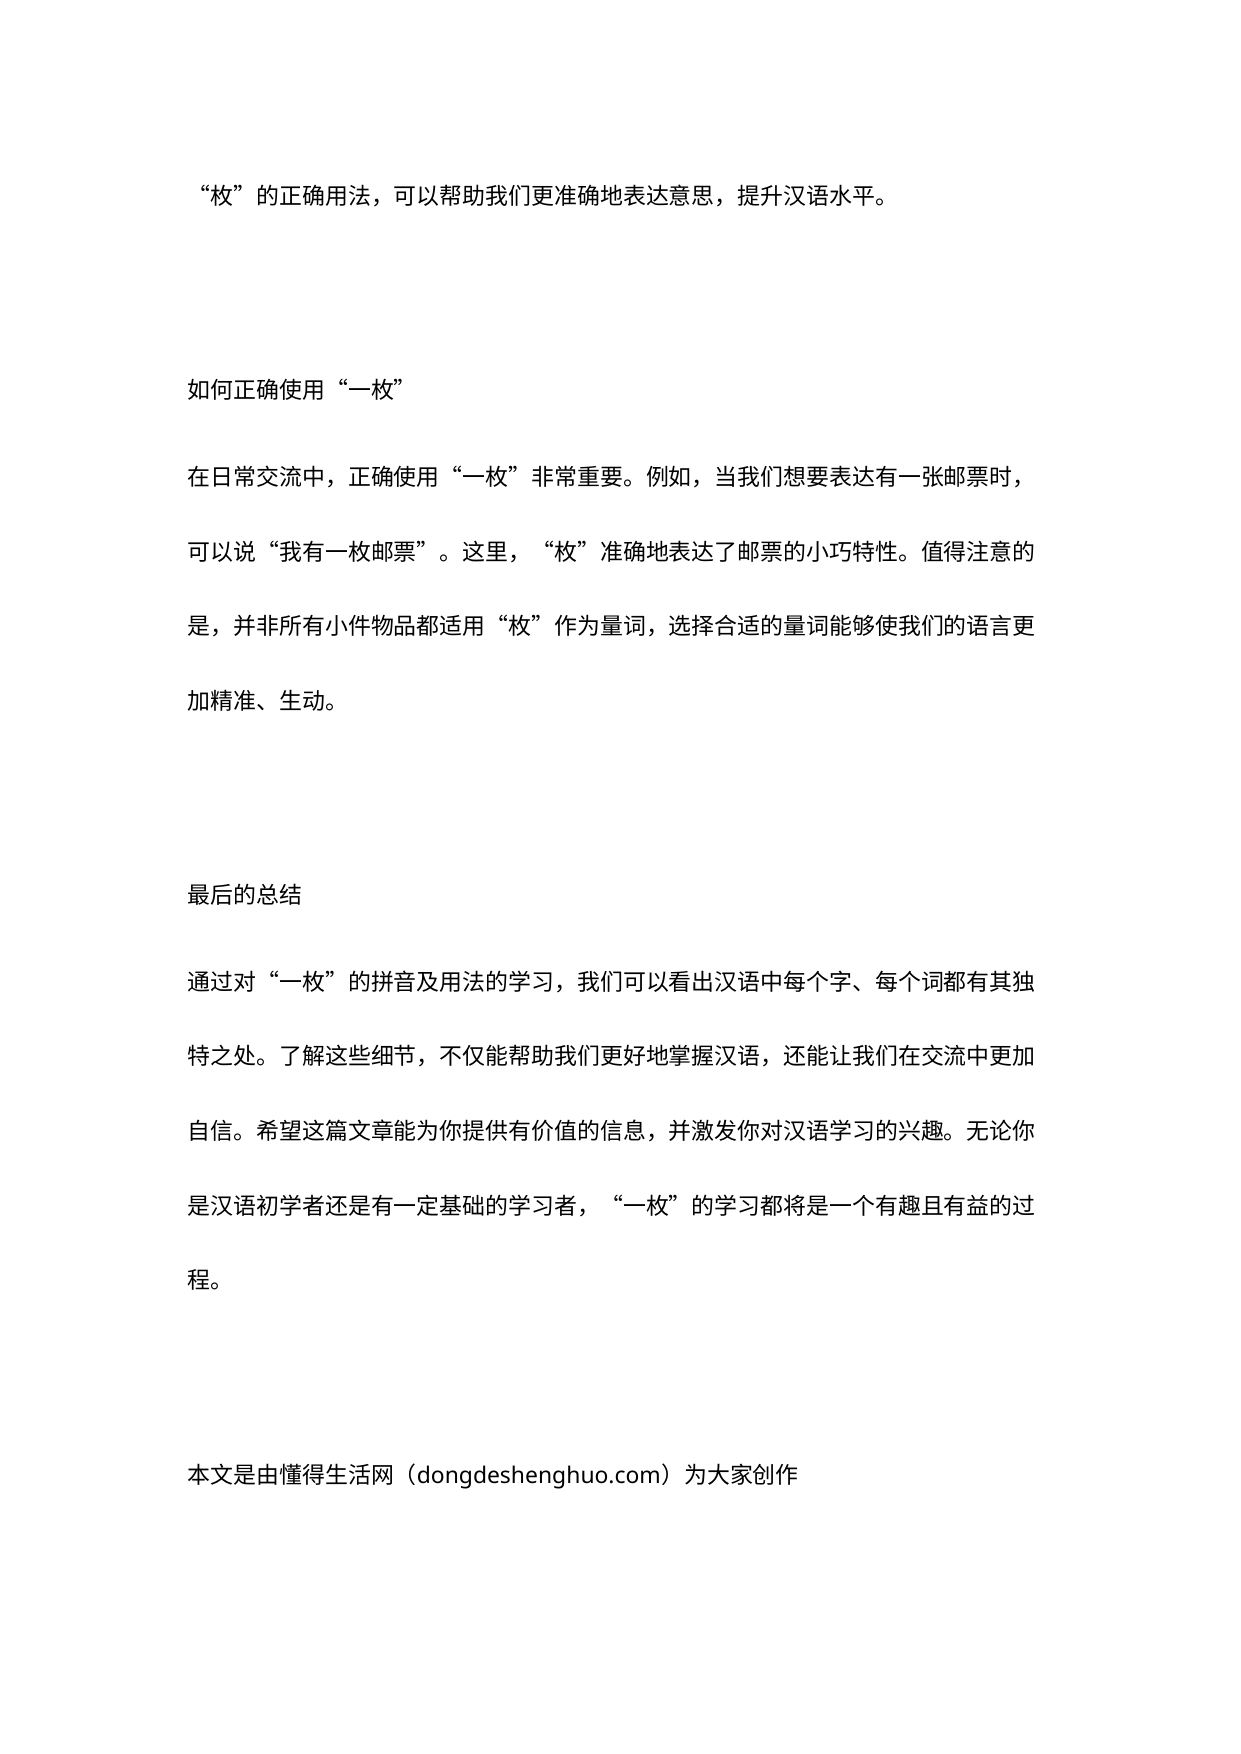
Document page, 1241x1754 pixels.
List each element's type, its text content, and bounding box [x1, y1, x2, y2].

text 通过对“一枚”的拼音及用法的学习，我们可以看出汉语中每个字、每个词都有其独特之处。了解这些细节，不仅能帮助我们更好地掌握汉语，还能让我们在交流中更加自信。希望这篇文章能为你提供有价值的信息，并激发你对汉语学习的兴趣。无论你是汉语初学者还是有一定基础的学习者，“一枚”的学习都将是一个有趣且有益的过程。 [187, 948, 1053, 1311]
text 如何正确使用“一枚” [187, 356, 1053, 421]
text 在日常交流中，正确使用“一枚”非常重要。例如，当我们想要表达有一张邮票时，可以说“我有一枚邮票”。这里，“枚”准确地表达了邮票的小巧特性。值得注意的是，并非所有小件物品都适用“枚”作为量词，选择合适的量词能够使我们的语言更加精准、生动。 [187, 443, 1053, 732]
text 本文是由懂得生活网（dongdeshenghuo.com）为大家创作 [187, 1441, 1053, 1506]
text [187, 162, 1053, 227]
text 最后的总结 [187, 861, 1053, 926]
